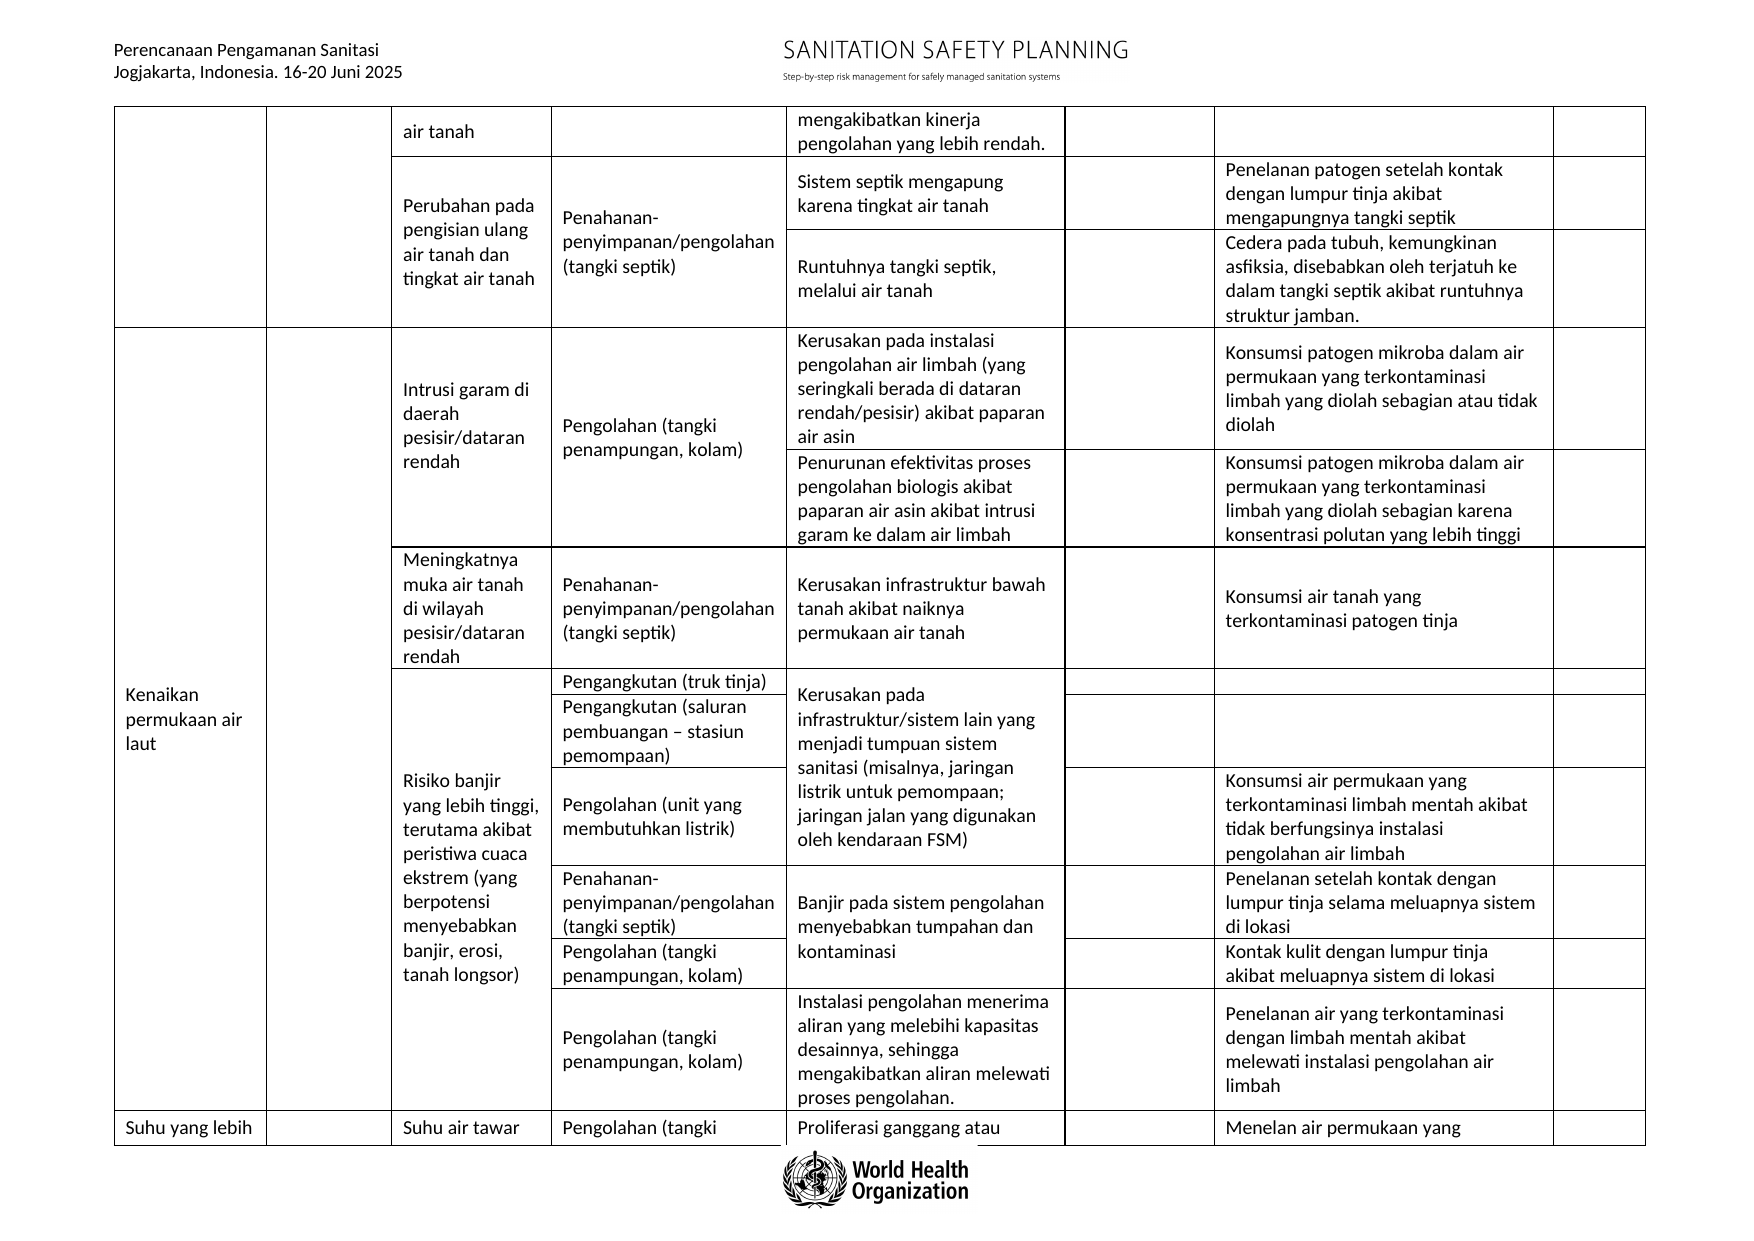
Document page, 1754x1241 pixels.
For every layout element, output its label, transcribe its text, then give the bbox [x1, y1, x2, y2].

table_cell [392, 107, 551, 156]
table_cell [1554, 328, 1645, 449]
table_cell Penurunan efektivitas proses pengolahan biologis akibat paparan air asin akibat intrusi garam ke dalam air limbah [787, 450, 1064, 546]
table_cell [1066, 989, 1214, 1109]
table_cell [1554, 866, 1645, 938]
table_cell Meningkatnya muka air tanah di wilayah pesisir/dataran rendah [392, 548, 551, 668]
table_cell Konsumsi patogen mikroba dalam air permukaan yang terkontaminasi limbah yang diolah sebagian atau tidak diolah [1215, 328, 1553, 449]
table_cell [1554, 669, 1645, 693]
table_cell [787, 1111, 1064, 1145]
table_cell [1066, 768, 1214, 865]
table_cell [1554, 989, 1645, 1109]
table_cell Cedera pada tubuh, kemungkinan asfiksia, disebabkan oleh terjatuh ke dalam tangki septik akibat runtuhnya struktur jamban. [1215, 230, 1553, 327]
table_cell Kerusakan infrastruktur bawah tanah akibat naiknya permukaan air tanah [787, 548, 1064, 668]
table_cell [1554, 107, 1645, 156]
table_cell [1066, 157, 1214, 229]
table_cell Kenaikan permukaan air laut [115, 328, 266, 1109]
table_cell Pengolahan (tangki penampungan, kolam) [552, 939, 786, 988]
table_cell [267, 1111, 391, 1145]
table_cell [1554, 768, 1645, 865]
table_cell Risiko banjir yang lebih tinggi, terutama akibat peristiwa cuaca ekstrem (yang berpotensi menyebabkan banjir, erosi, tanah longsor) [392, 669, 551, 1109]
table_cell Kerusakan pada instalasi pengolahan air limbah (yang seringkali berada di dataran rendah/pesisir) akibat paparan air asin [787, 328, 1064, 449]
table_cell Pengolahan (tangki penampungan, kolam) [552, 328, 786, 546]
table_cell Penelanan patogen setelah kontak dengan lumpur tinja akibat mengapungnya tangki septik [1215, 157, 1553, 229]
table_cell [1066, 1111, 1214, 1145]
table_cell Instalasi pengolahan menerima aliran yang melebihi kapasitas desainnya, sehingga mengakibatkan aliran melewati proses pengolahan. [787, 989, 1064, 1109]
table_cell Konsumsi patogen mikroba dalam air permukaan yang terkontaminasi limbah yang diolah sebagian karena konsentrasi polutan yang lebih tinggi [1215, 450, 1553, 546]
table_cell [392, 1111, 551, 1145]
table_cell Kontak kulit dengan lumpur tinja akibat meluapnya sistem di lokasi [1215, 939, 1553, 988]
table_cell Konsumsi air tanah yang terkontaminasi patogen tinja [1215, 548, 1553, 668]
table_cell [552, 1111, 786, 1145]
table_cell Intrusi garam di daerah pesisir/dataran rendah [392, 328, 551, 546]
table_cell Penahanan- penyimpanan/pengolahan (tangki septik) [552, 157, 786, 327]
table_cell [1215, 107, 1553, 156]
table_cell Kerusakan pada infrastruktur/sistem lain yang menjadi tumpuan sistem sanitasi (misalnya, jaringan listrik untuk pemompaan; jaringan jalan yang digunakan oleh kendaraan FSM) [787, 669, 1064, 865]
table_cell [1066, 450, 1214, 546]
table_cell Pengangkutan (truk tinja) [552, 669, 786, 693]
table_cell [115, 1111, 266, 1145]
table_cell [1066, 548, 1214, 668]
table_cell [1554, 230, 1645, 327]
table_cell [1554, 157, 1645, 229]
table_cell Sistem septik mengapung karena tingkat air tanah [787, 157, 1064, 229]
table_cell Runtuhnya tangki septik, melalui air tanah [787, 230, 1064, 327]
table_cell [1066, 866, 1214, 938]
table_cell [1066, 669, 1214, 693]
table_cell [787, 107, 1064, 156]
table_cell [1215, 669, 1553, 693]
table_cell [1066, 695, 1214, 767]
picture [781, 37, 1130, 83]
table_cell Penahanan- penyimpanan/pengolahan (tangki septik) [552, 866, 786, 938]
table_cell [1066, 939, 1214, 988]
table_cell [267, 328, 391, 1109]
table_cell [1066, 230, 1214, 327]
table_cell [1215, 1111, 1553, 1145]
table_cell Perubahan pada pengisian ulang air tanah dan tingkat air tanah [392, 157, 551, 327]
table_cell Pengangkutan (saluran pembuangan – stasiun pemompaan) [552, 695, 786, 767]
table_cell [1554, 548, 1645, 668]
table_cell Penahanan- penyimpanan/pengolahan (tangki septik) [552, 548, 786, 668]
table_cell Penelanan setelah kontak dengan lumpur tinja selama meluapnya sistem di lokasi [1215, 866, 1553, 938]
table_cell [1066, 328, 1214, 449]
table_cell Pengolahan (tangki penampungan, kolam) [552, 989, 786, 1109]
table_cell [1554, 450, 1645, 546]
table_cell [552, 107, 786, 156]
table_cell Banjir pada sistem pengolahan menyebabkan tumpahan dan kontaminasi [787, 866, 1064, 988]
table_cell Konsumsi air permukaan yang terkontaminasi limbah mentah akibat tidak berfungsinya instalasi pengolahan air limbah [1215, 768, 1553, 865]
table_cell Penelanan air yang terkontaminasi dengan limbah mentah akibat melewati instalasi pengolahan air limbah [1215, 989, 1553, 1109]
table_cell [1554, 695, 1645, 767]
picture [780, 1145, 978, 1214]
table_cell [1066, 107, 1214, 156]
table_cell Pengolahan (unit yang membutuhkan listrik) [552, 768, 786, 865]
table_cell [1554, 1111, 1645, 1145]
table_cell [1215, 695, 1553, 767]
table_cell [1554, 939, 1645, 988]
